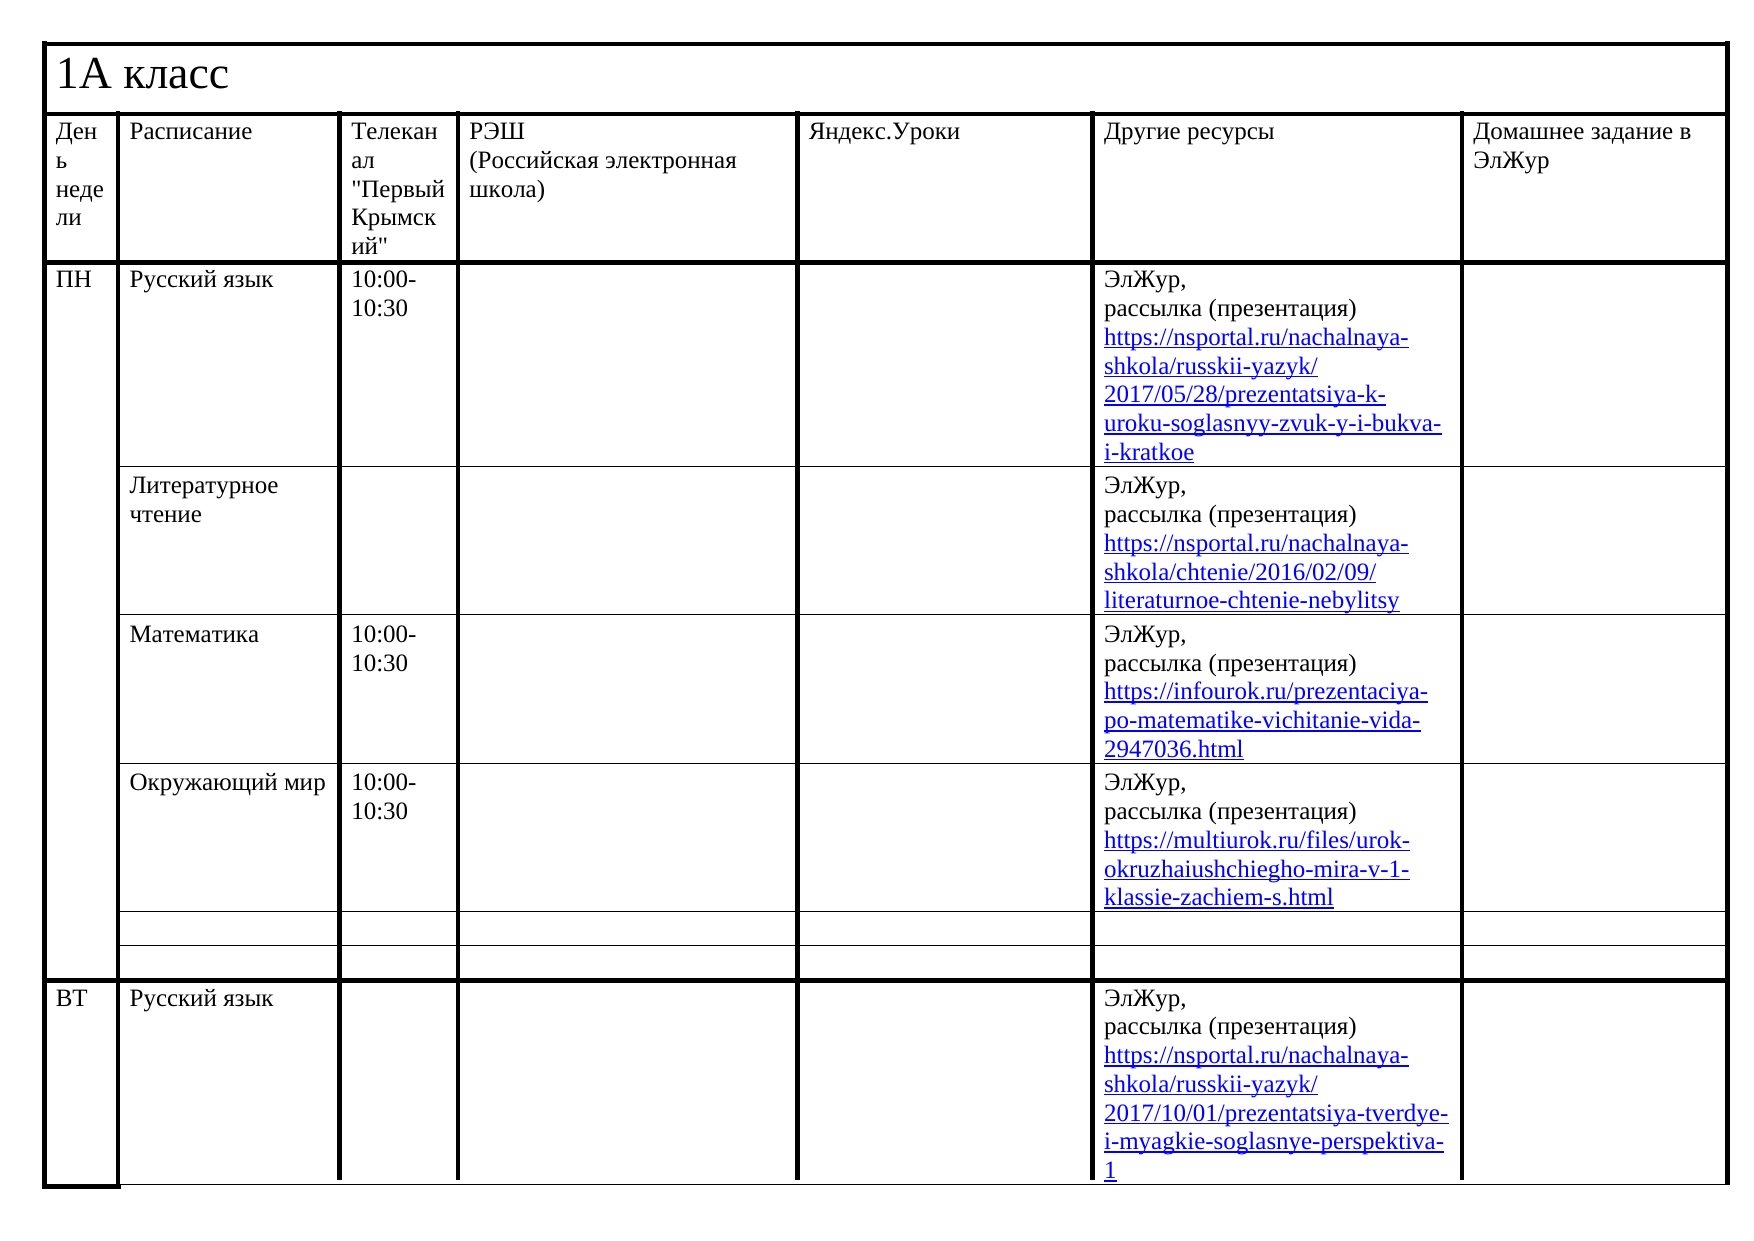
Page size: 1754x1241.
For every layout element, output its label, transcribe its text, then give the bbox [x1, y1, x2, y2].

table_cell ЭлЖур, рассылка (презентация) https://nsportal.ru/nachalnaya-shkola/russkii-yazyk/2017/05/28/prezentatsiya-k-uroku-soglasnyy-zvuk-y-i-bukva-i-kratkoe [1095, 265, 1460, 466]
table_cell [460, 764, 795, 911]
table_cell [342, 912, 456, 944]
table_cell [800, 946, 1090, 978]
table_cell [800, 265, 1090, 466]
table_cell [460, 467, 795, 614]
table_cell [120, 912, 337, 944]
table_cell Домашнее задание в ЭлЖур [1464, 116, 1725, 260]
table_cell Телеканал "Первый Крымский" [342, 116, 456, 260]
table_cell [460, 265, 795, 466]
table_cell Русский язык [120, 265, 337, 466]
table_cell Литературное чтение [120, 467, 337, 614]
table_cell [800, 912, 1090, 944]
table_cell ЭлЖур, рассылка (презентация) https://nsportal.ru/nachalnaya-shkola/chtenie/2016/02/09/literaturnoe-chtenie-nebylitsy [1095, 467, 1460, 614]
table_cell [800, 764, 1090, 911]
table_cell [800, 467, 1090, 614]
table_cell 10:00-10:30 [342, 265, 456, 466]
table_cell [460, 615, 795, 763]
table_cell [120, 946, 337, 978]
table_cell [800, 615, 1090, 763]
table_cell [458, 983, 797, 1184]
table_cell [1095, 946, 1460, 978]
table_cell Другие ресурсы [1095, 116, 1460, 260]
table_cell День недели [47, 116, 116, 260]
table_cell [460, 946, 795, 978]
table_cell Русский язык [120, 983, 340, 1184]
table_header 1А класс [47, 46, 1725, 111]
table_cell [460, 912, 795, 944]
table_cell [342, 946, 456, 978]
table_cell [340, 983, 458, 1184]
table_cell [1464, 467, 1725, 614]
table_cell Окружающий мир [120, 764, 337, 911]
table_cell [1464, 946, 1725, 978]
table_cell 10:00-10:30 [342, 764, 456, 911]
table_cell ЭлЖур, рассылка (презентация) https://nsportal.ru/nachalnaya-shkola/russkii-yazyk/2017/10/01/prezentatsiya-tverdye-i-myagkie-soglasnye-perspektiva-1 [1093, 983, 1462, 1184]
table_cell ЭлЖур, рассылка (презентация) https://multiurok.ru/files/urok-okruzhaiushchiegho-mira-v-1-klassie-zachiem-s.html [1095, 764, 1460, 911]
table_cell [1462, 983, 1725, 1184]
table_cell ЭлЖур, рассылка (презентация) https://infourok.ru/prezentaciya-po-matematike-vichitanie-vida-2947036.html [1095, 615, 1460, 763]
table_cell [1464, 764, 1725, 911]
table_cell [797, 983, 1093, 1184]
table_cell [1464, 912, 1725, 944]
table_cell 10:00-10:30 [342, 615, 456, 763]
table_cell Математика [120, 615, 337, 763]
table_cell ПН [47, 265, 116, 978]
table_cell Расписание [120, 116, 337, 260]
table_cell [342, 467, 456, 614]
table_cell [1464, 265, 1725, 466]
table_cell ВТ [47, 983, 116, 1184]
table_cell РЭШ (Российская электронная школа) [460, 116, 795, 260]
table_cell Яндекс.Уроки [800, 116, 1090, 260]
table_cell [1095, 912, 1460, 944]
table_cell [1464, 615, 1725, 763]
